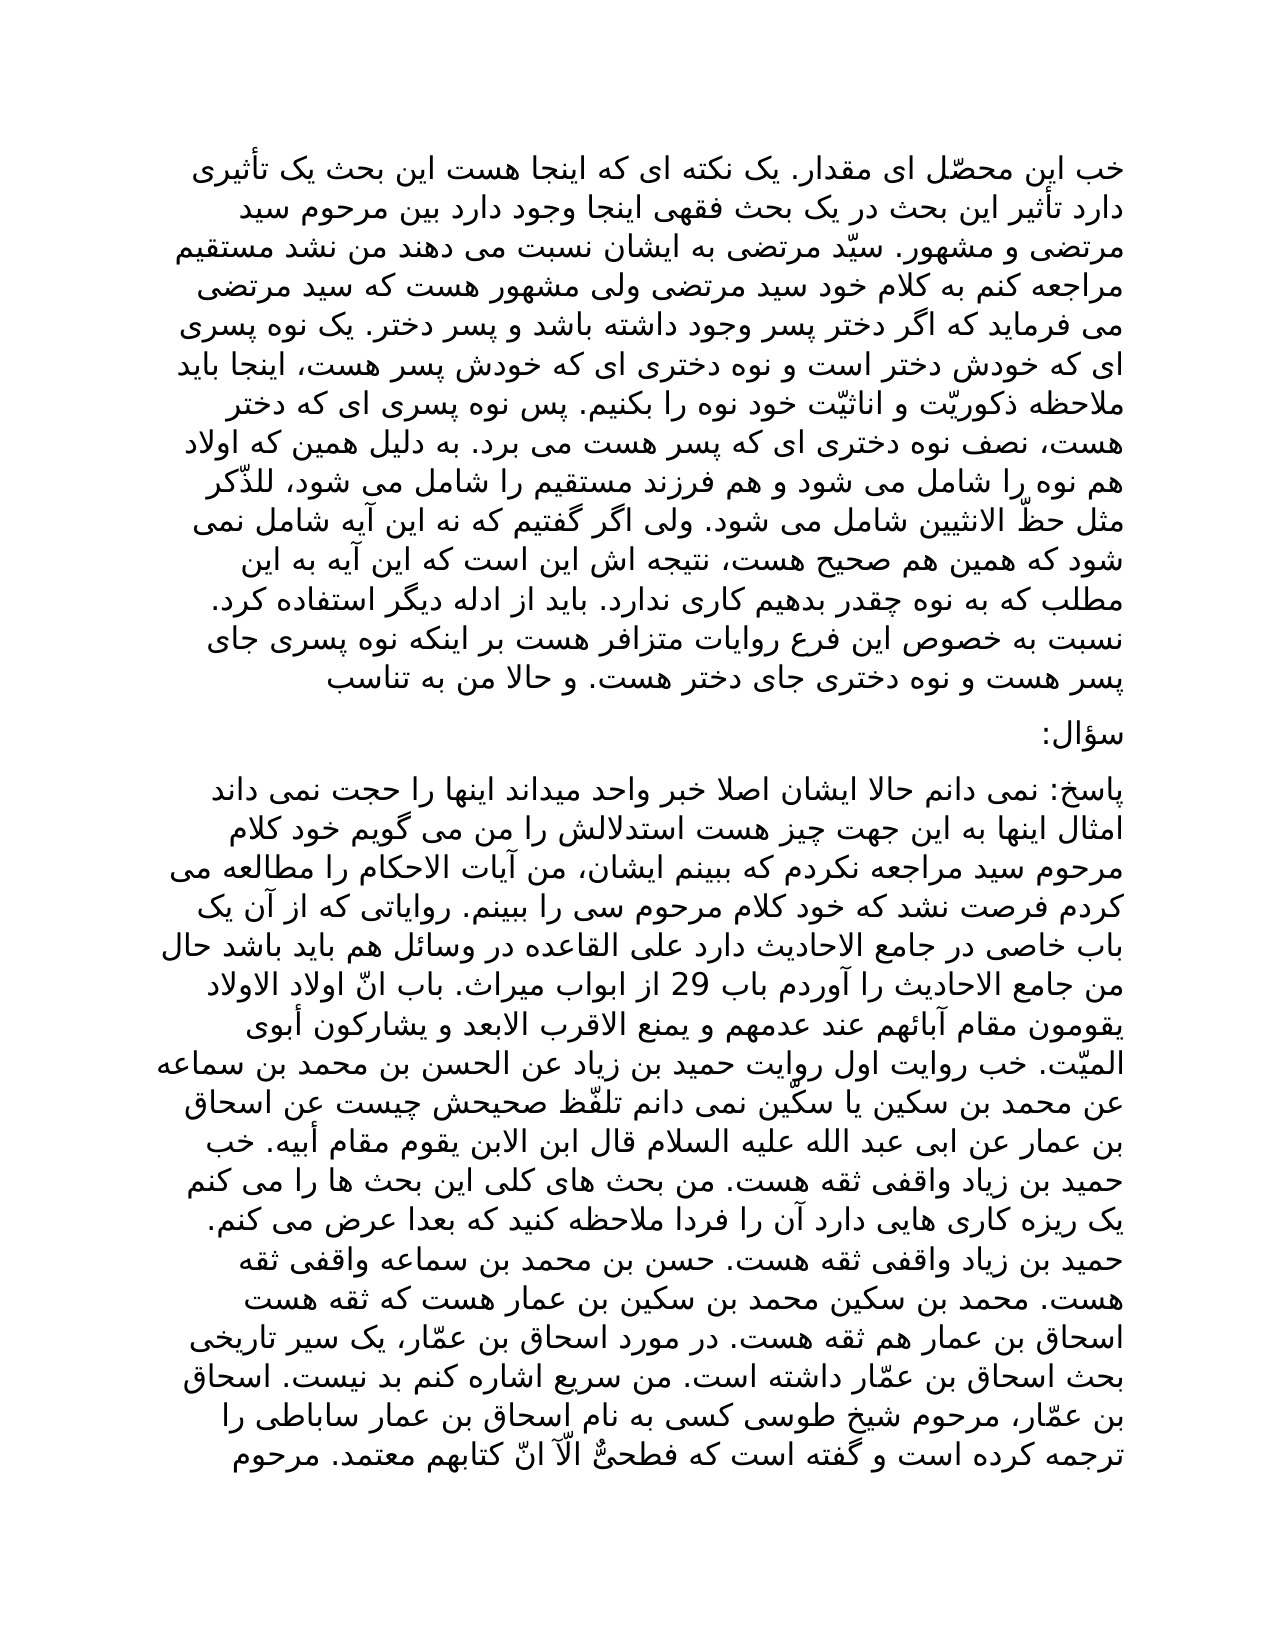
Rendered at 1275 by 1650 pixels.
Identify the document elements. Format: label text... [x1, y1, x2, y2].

text سؤال: [150, 715, 1125, 751]
text خب این محصّل ای مقدار. یک نکته ای که اینجا هست این بحث یک تأثیری دارد تأثیر این بحث در یک بحث فقهی اینجا وجود دارد بین مرحوم سید مرتضی و مشهور. سیّد مرتضی به ایشان نسبت می دهند من نشد مستقیم مراجعه کنم به کلام خود سید مرتضی ولی مشهور هست که سید مرتضی می فرماید که اگر دختر پسر وجود داشته باشد و پسر دختر. یک نوه پسری ای که خودش دختر است و نوه دختری ای که خودش پسر هست، اینجا باید ملاحظه ذکوریّت و اناثیّت خود نوه را بکنیم. پس نوه پسری ای که دختر هست، نصف نوه دختری ای که پسر هست می برد. به دلیل همین که اولاد هم نوه را شامل می شود و هم فرزند مستقیم را شامل می شود، للذّکر مثل حظّ الانثیین شامل می شود. ولی اگر گفتیم که نه این آیه شامل نمی شود که همین هم صحیح هست، نتیجه اش این است که این آیه به این مطلب که به نوه چقدر بدهیم کاری ندارد. باید از ادله دیگر استفاده کرد. نسبت به خصوص این فرع روایات متزافر هست بر اینکه نوه پسری جای پسر هست و نوه دختری جای دختر هست. و حالا من به تناسب [150, 150, 1125, 696]
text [150, 771, 1125, 1473]
